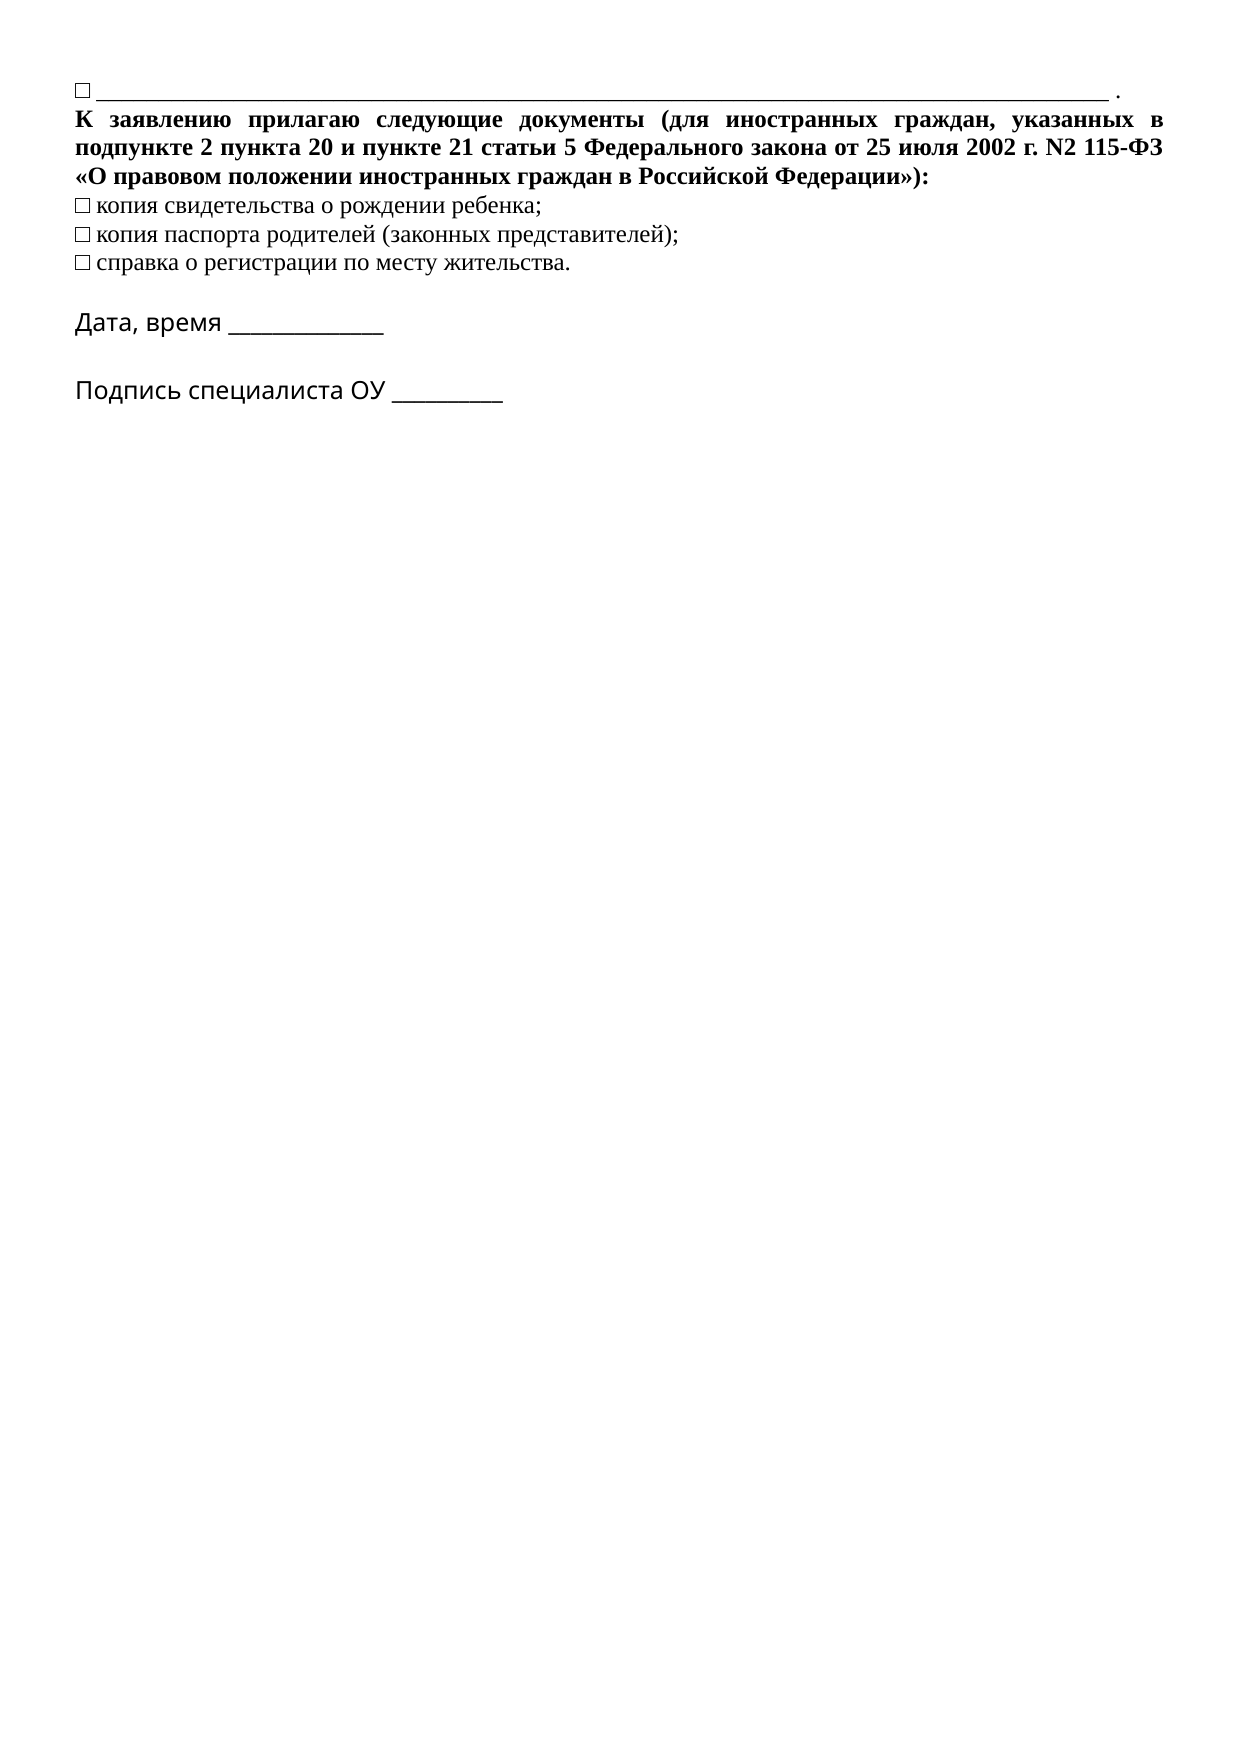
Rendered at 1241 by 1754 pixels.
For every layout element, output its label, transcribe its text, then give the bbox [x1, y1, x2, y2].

text Дата, время ______________ [75, 304, 1165, 338]
text □ копия паспорта родителей (законных представителей); [75, 219, 1165, 247]
text Подпись специалиста ОУ __________ [75, 372, 1165, 406]
text □ копия свидетельства о рождении ребенка; [75, 190, 1165, 219]
text □ _________________________________________________________________________________ . [75, 75, 1165, 104]
text □ справка о регистрации по месту жительства. [75, 247, 1165, 276]
text К заявлению прилагаю следующие документы (для иностранных граждан, указанных в подпункте 2 пункта 20 и пункте 21 статьи 5 Федерального закона от 25 июля 2002 г. N2 115-ФЗ «О правовом положении иностранных граждан в Российской Федерации»): [75, 104, 1165, 190]
